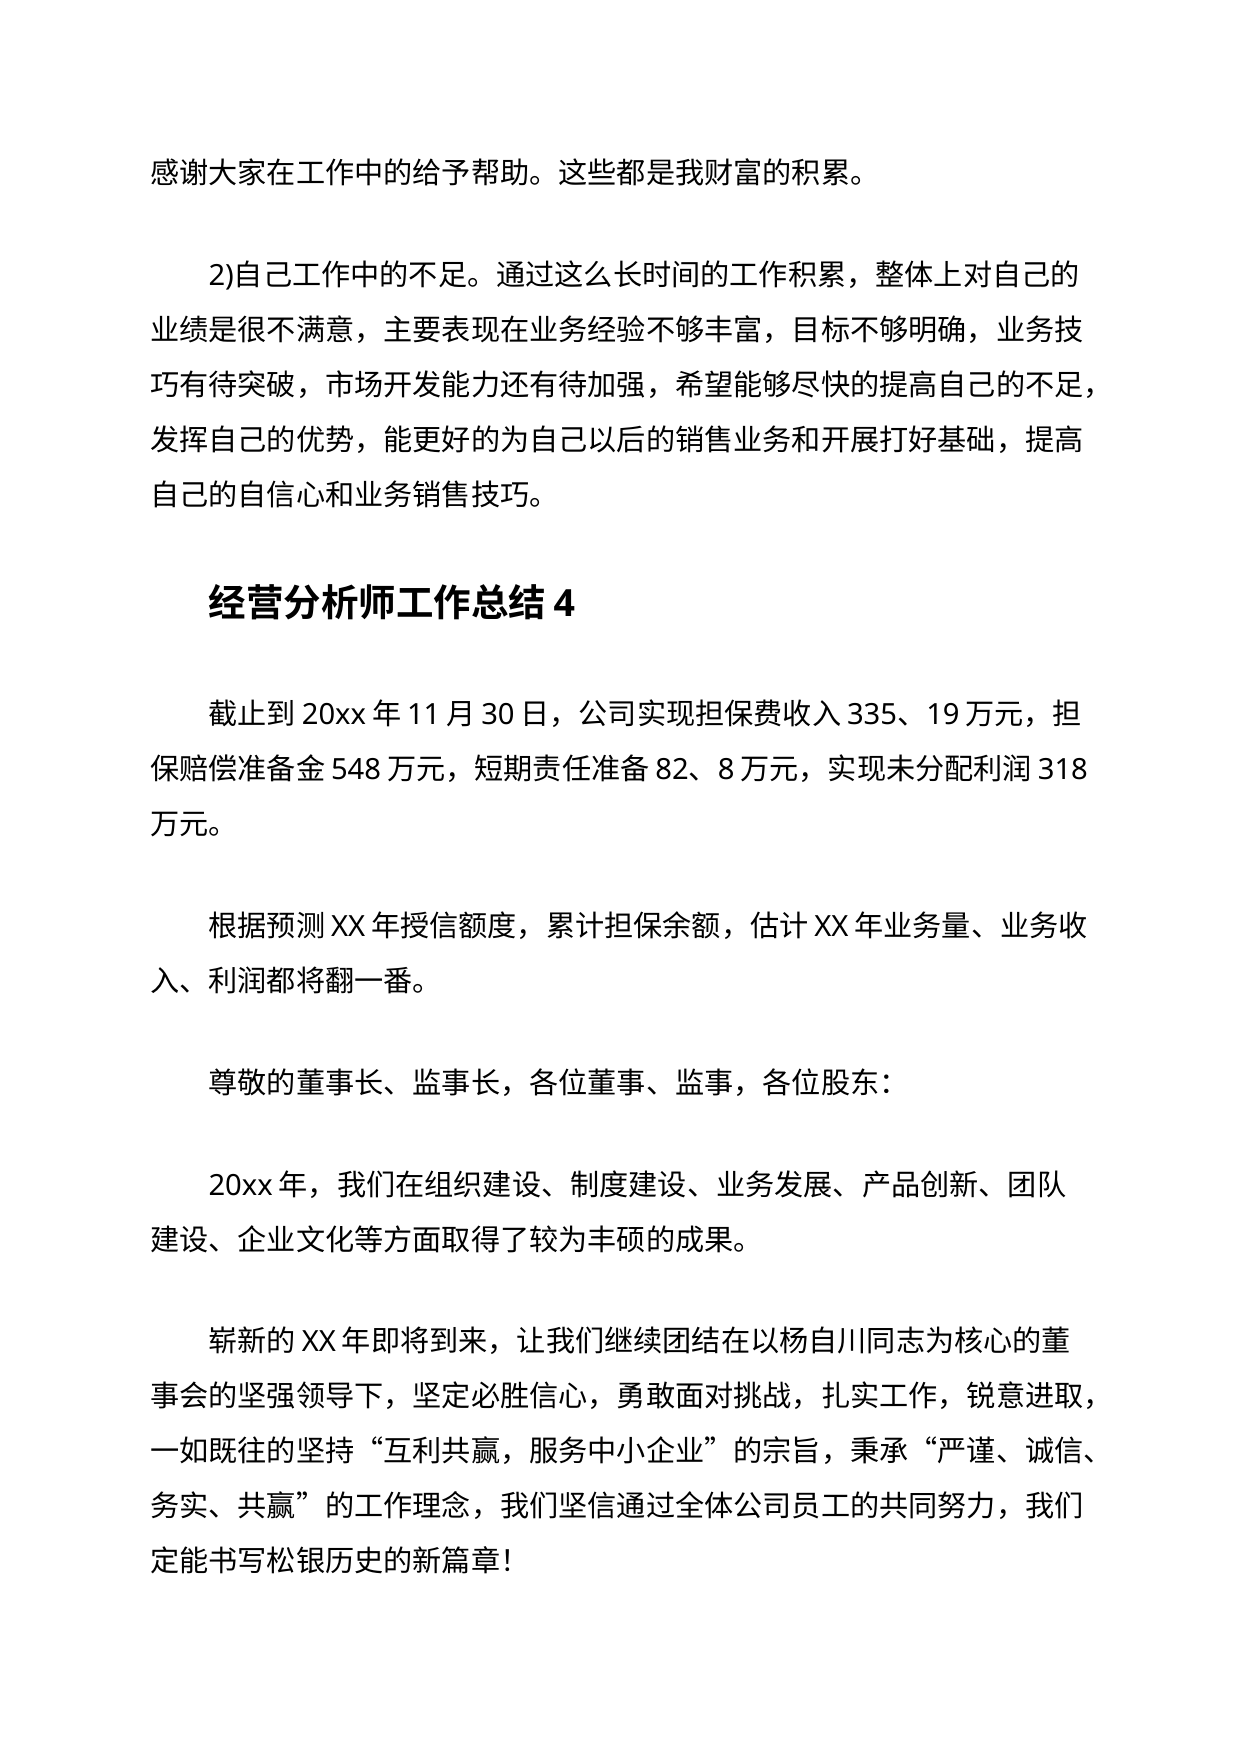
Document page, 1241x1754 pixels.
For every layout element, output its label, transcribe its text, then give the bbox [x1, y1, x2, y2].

text 崭新的XX年即将到来，让我们继续团结在以杨自川同志为核心的董事会的坚强领导下，坚定必胜信心，勇敢面对挑战，扎实工作，锐意进取，一如既往的坚持“互利共赢，服务中小企业”的宗旨，秉承“严谨、诚信、务实、共赢”的工作理念，我们坚信通过全体公司员工的共同努力，我们定能书写松银历史的新篇章！ [150, 1318, 1090, 1580]
text 2)自己工作中的不足。通过这么长时间的工作积累，整体上对自己的业绩是很不满意，主要表现在业务经验不够丰富，目标不够明确，业务技巧有待突破，市场开发能力还有待加强，希望能够尽快的提高自己的不足，发挥自己的优势，能更好的为自己以后的销售业务和开展打好基础，提高自己的自信心和业务销售技巧。 [150, 252, 1090, 514]
text 根据预测XX年授信额度，累计担保余额，估计XX年业务量、业务收入、利润都将翻一番。 [150, 903, 1090, 1000]
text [150, 150, 1090, 192]
text 尊敬的董事长、监事长，各位董事、监事，各位股东： [150, 1059, 1090, 1102]
text 经营分析师工作总结4 [150, 573, 1090, 628]
text 截止到20xx年11月30日，公司实现担保费收入335、19万元，担保赔偿准备金548万元，短期责任准备82、8万元，实现未分配利润318万元。 [150, 691, 1090, 843]
text 20xx年，我们在组织建设、制度建设、业务发展、产品创新、团队建设、企业文化等方面取得了较为丰硕的成果。 [150, 1161, 1090, 1258]
